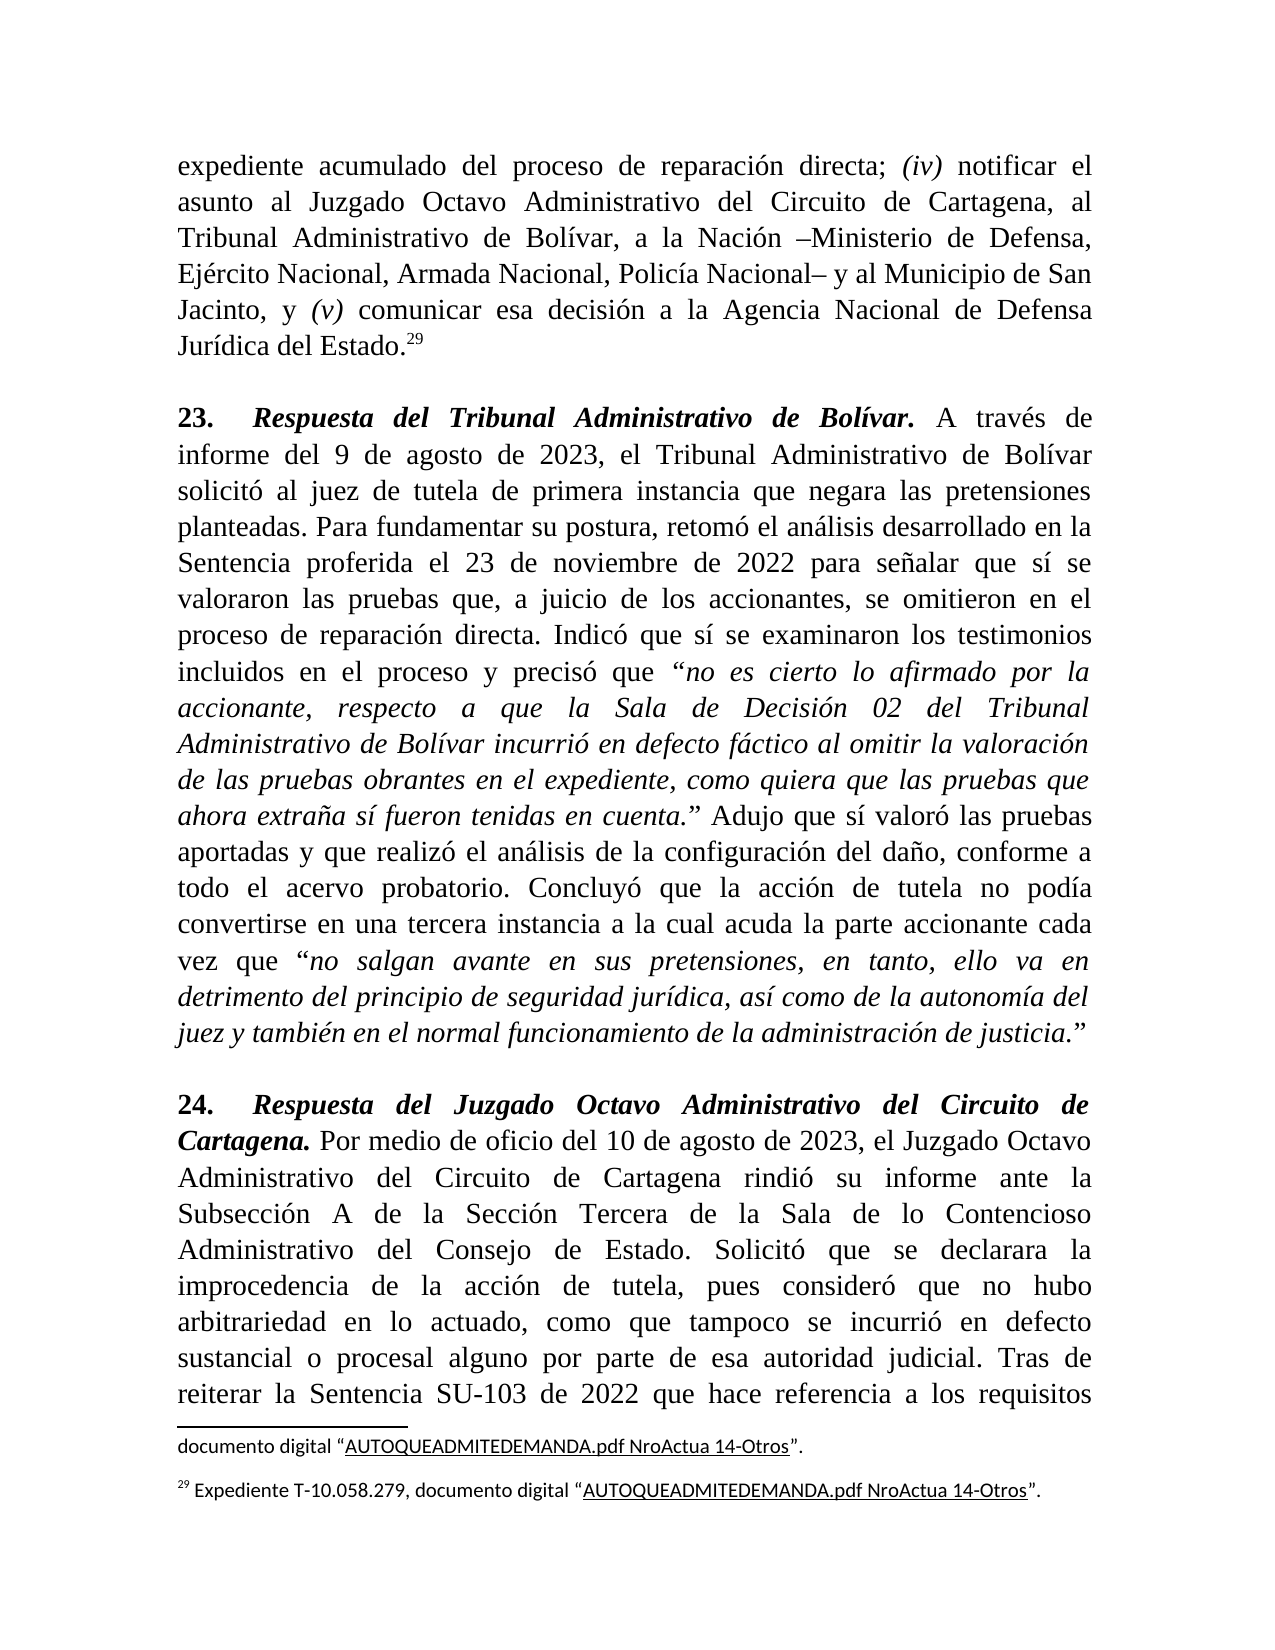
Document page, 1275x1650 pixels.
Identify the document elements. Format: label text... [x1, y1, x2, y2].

list Mediante Auto del 28 de julio de 2023, la Subsección A de la Sección Tercera de la Sala de lo Contencioso Administrativo del Consejo de Estado ordenó: (i) admitir la presente acción de tutela; (ii) vincular al proceso a los terceros interesados; (iii) requerir al Juzgado Octavo Administrativo del Circuito de Cartagena para que remitiera copia del expediente principal y el expediente acumulado del proceso de reparación directa; (iv) notificar el asunto al Juzgado Octavo Administrativo del Circuito de Cartagena, al Tribunal Administrativo de Bolívar, a la Nación –Ministerio de Defensa, Ejército Nacional, Armada Nacional, Policía Nacional– y al Municipio de San Jacinto, y (v) comunicar esa decisión a la Agencia Nacional de Defensa Jurídica del Estado. [177, 148, 1093, 362]
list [177, 1087, 1093, 1410]
list Respuesta del Tribunal Administrativo de Bolívar. A través de informe del 9 de agosto de 2023, el Tribunal Administrativo de Bolívar solicitó al juez de tutela de primera instancia que negara las pretensiones planteadas. Para fundamentar su postura, retomó el análisis desarrollado en la Sentencia proferida el 23 de noviembre de 2022 para señalar que sí se valoraron las pruebas que, a juicio de los accionantes, se omitieron en el proceso de reparación directa. Indicó que sí se examinaron los testimonios incluidos en el proceso y precisó que “no es cierto lo afirmado por la accionante, respecto a que la Sala de Decisión 02 del Tribunal Administrativo de Bolívar incurrió en defecto fáctico al omitir la valoración de las pruebas obrantes en el expediente, como quiera que las pruebas que ahora extraña sí fueron tenidas en cuenta.” Adujo que sí valoró las pruebas aportadas y que realizó el análisis de la configuración del daño, conforme a todo el acervo probatorio. Concluyó que la acción de tutela no podía convertirse en una tercera instancia a la cual acuda la parte accionante cada vez que “no salgan avante en sus pretensiones, en tanto, ello va en detrimento del principio de seguridad jurídica, así como de la autonomía del juez y también en el normal funcionamiento de la administración de justicia.” [177, 401, 1093, 1049]
